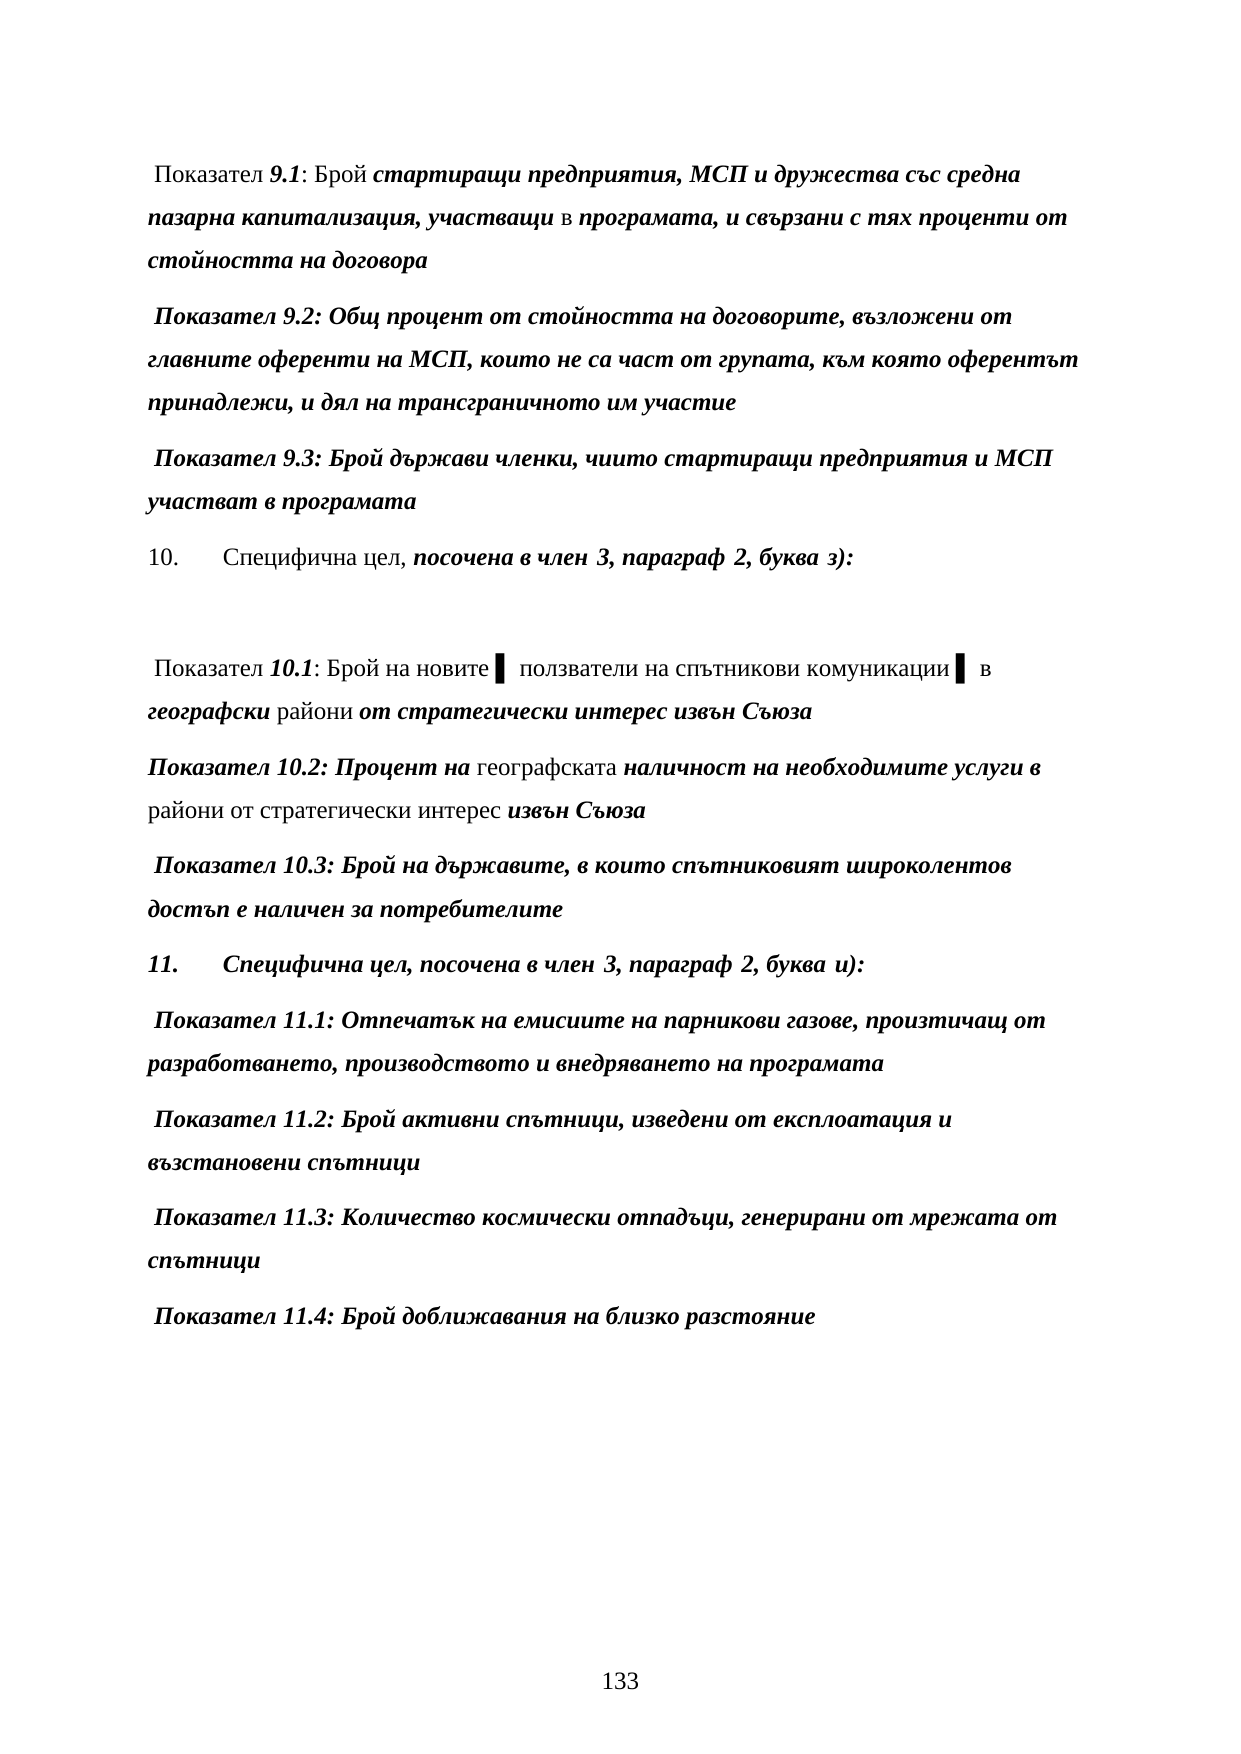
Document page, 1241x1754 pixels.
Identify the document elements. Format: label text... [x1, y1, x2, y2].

text 11. Специфична цел, посочена в член 3, параграф 2, буква и): [148, 949, 1092, 978]
text Показател 11.1: Отпечатък на емисиите на парникови газове, произтичащ от разработването, производството и внедряването на програмата [148, 1005, 1092, 1077]
text Показател 10.3: Брой на държавите, в които спътниковият широколентов достъп е наличен за потребителите [148, 851, 1092, 922]
text Показател 9.3: Брой държави членки, чиито стартиращи предприятия и МСП участват в програмата [148, 443, 1092, 515]
text Показател 10.2: Процент на географската наличност на необходимите услуги в райони от стратегически интерес извън Съюза [148, 752, 1092, 824]
text Показател 11.3: Количество космически отпадъци, генерирани от мрежата от спътници [148, 1202, 1092, 1274]
text Показател 11.2: Брой активни спътници, изведени от експлоатация и възстановени спътници [148, 1104, 1092, 1176]
text Показател 9.2: Общ процент от стойността на договорите, възложени от главните оференти на МСП, които не са част от групата, към която оферентът принадлежи, и дял на трансграничното им участие [148, 301, 1092, 416]
text Показател 9.1: Брой стартиращи предприятия, МСП и дружества със средна пазарна капитализация, участващи в програмата, и свързани с тях проценти от стойността на договора [148, 159, 1092, 274]
text Показател 11.4: Брой доближавания на близко разстояние [148, 1301, 1092, 1330]
text 10. Специфична цел, посочена в член 3, параграф 2, буква з): [148, 542, 1092, 571]
text Показател 10.1: Брой на новите ▌ ползватели на спътникови комуникации ▌ в географски райони от стратегически интерес извън Съюза [148, 653, 1092, 725]
